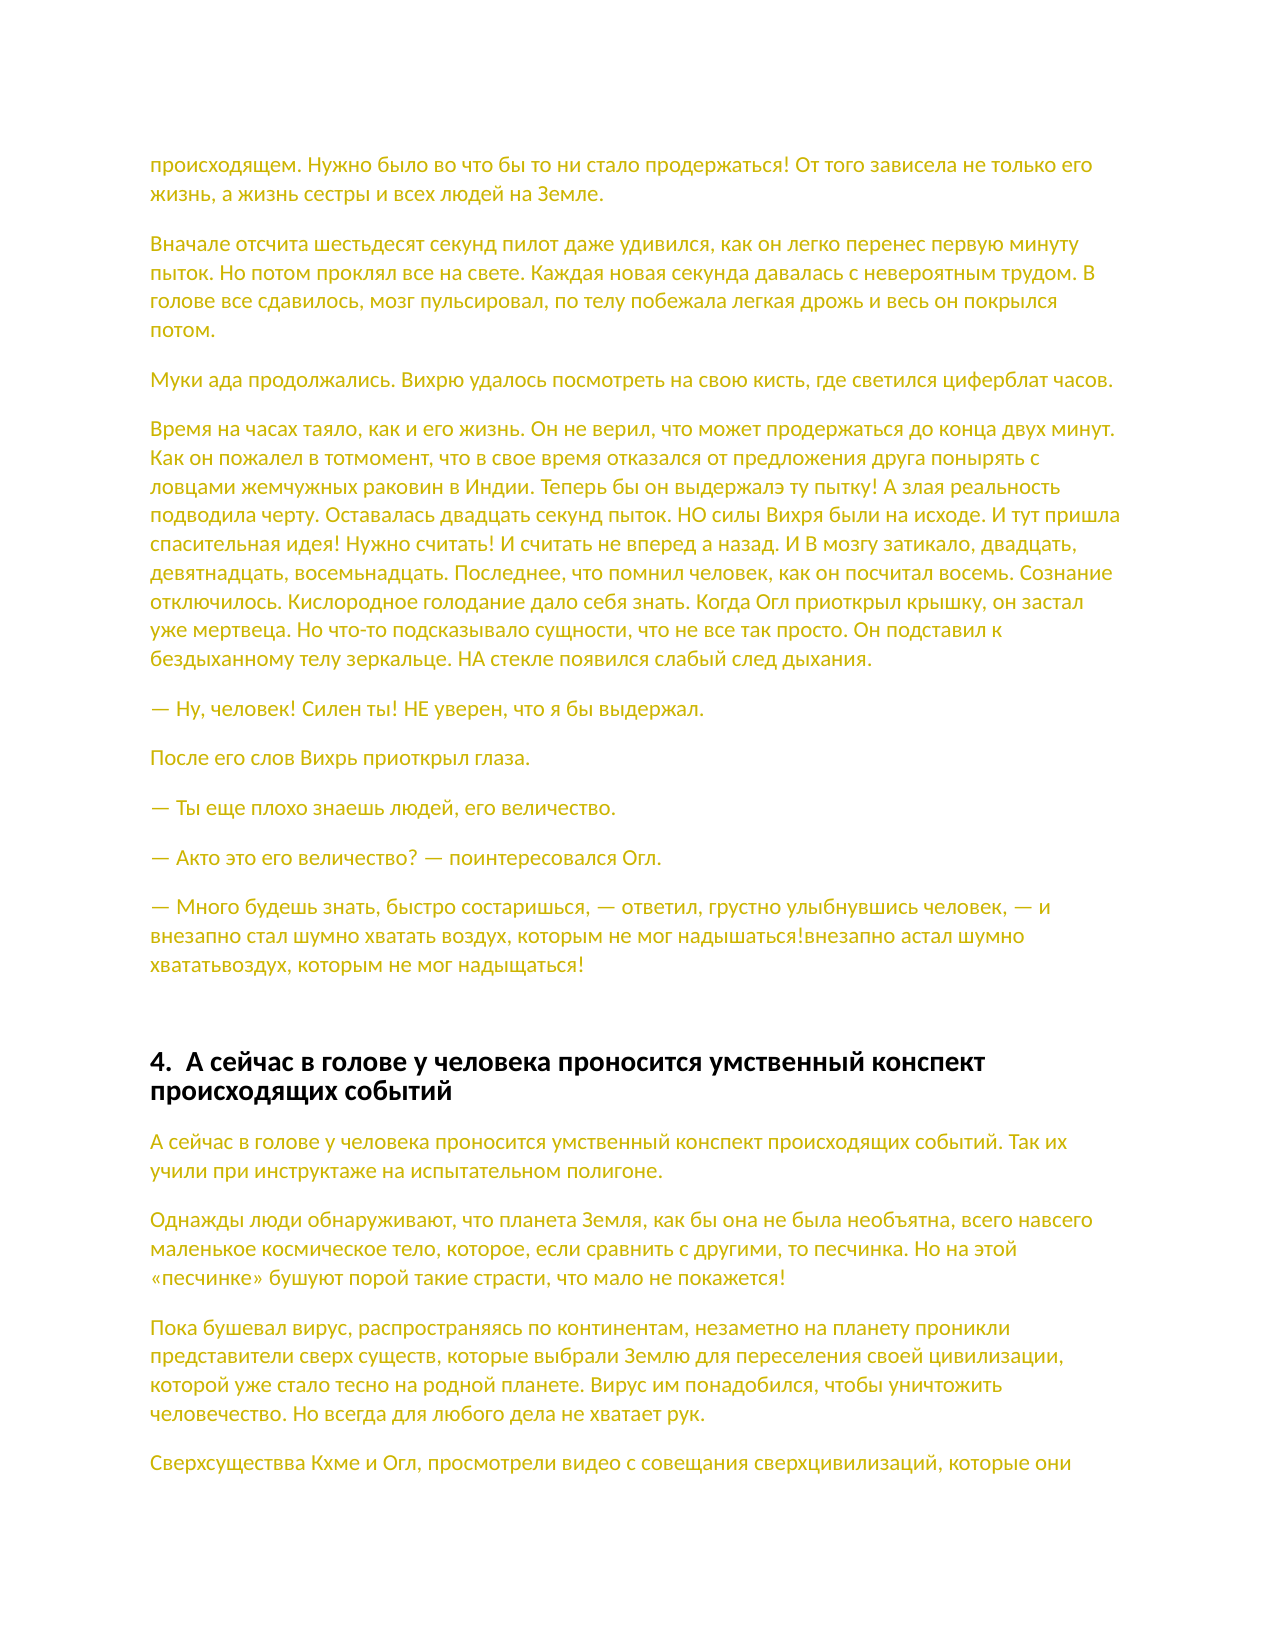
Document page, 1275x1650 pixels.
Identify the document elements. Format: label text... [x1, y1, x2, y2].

text 4. А сейчас в голове у человека проносится умственный конспект происходящих событий [150, 1048, 1125, 1106]
text Муки ада продолжались. Вихрю удалось посмотреть на свою кисть, где светился циферблат часов. [150, 364, 1125, 393]
text — Много будешь знать, быстро состаришься, — ответил, грустно улыбнувшись человек, — и внезапно стал шумно хватать воздух, которым не мог надышаться!внезапно астал шумно хвататьвоздух, которым не мог надыщаться! [150, 892, 1125, 978]
text — Акто это его величество? — поинтересовался Огл. [150, 842, 1125, 871]
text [150, 1448, 1125, 1477]
text Однажды люди обнаруживают, что планета Земля, как бы она не была необъятна, всего навсего маленькое космическое тело, которое, если сравнить с другими, то песчинка. Но на этой «песчинке» бушуют порой такие страсти, что мало не покажется! [150, 1205, 1125, 1291]
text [150, 150, 1125, 207]
text — Ты еще плохо знаешь людей, его величество. [150, 792, 1125, 821]
text После его слов Вихрь приоткрыл глаза. [150, 743, 1125, 772]
text — Ну, человек! Силен ты! НЕ уверен, что я бы выдержал. [150, 693, 1125, 722]
text А сейчас в голове у человека проносится умственный конспект происходящих событий. Так их учили при инструктаже на испытательном полигоне. [150, 1127, 1125, 1184]
text Вначале отсчита шестьдесят секунд пилот даже удивился, как он легко перенес первую минуту пыток. Но потом проклял все на свете. Каждая новая секунда давалась с невероятным трудом. В голове все сдавилось, мозг пульсировал, по телу побежала легкая дрожь и весь он покрылся потом. [150, 228, 1125, 343]
text Время на часах таяло, как и его жизнь. Он не верил, что может продержаться до конца двух минут. Как он пожалел в тотмомент, что в свое время отказался от предложения друга понырять с ловцами жемчужных раковин в Индии. Теперь бы он выдержалэ ту пытку! А злая реальность подводила черту. Оставалась двадцать секунд пыток. НО силы Вихря были на исходе. И тут пришла спасительная идея! Нужно считать! И считать не вперед а назад. И В мозгу затикало, двадцать, девятнадцать, восемьнадцать. Последнее, что помнил человек, как он посчитал восемь. Сознание отключилось. Кислородное голодание дало себя знать. Когда Огл приоткрыл крышку, он застал уже мертвеца. Но что-то подсказывало сущности, что не все так просто. Он подставил к бездыханному телу зеркальце. НА стекле появился слабый след дыхания. [150, 414, 1125, 672]
text Пока бушевал вирус, распространяясь по континентам, незаметно на планету проникли представители сверх существ, которые выбрали Землю для переселения своей цивилизации, которой уже стало тесно на родной планете. Вирус им понадобился, чтобы уничтожить человечество. Но всегда для любого дела не хватает рук. [150, 1312, 1125, 1427]
